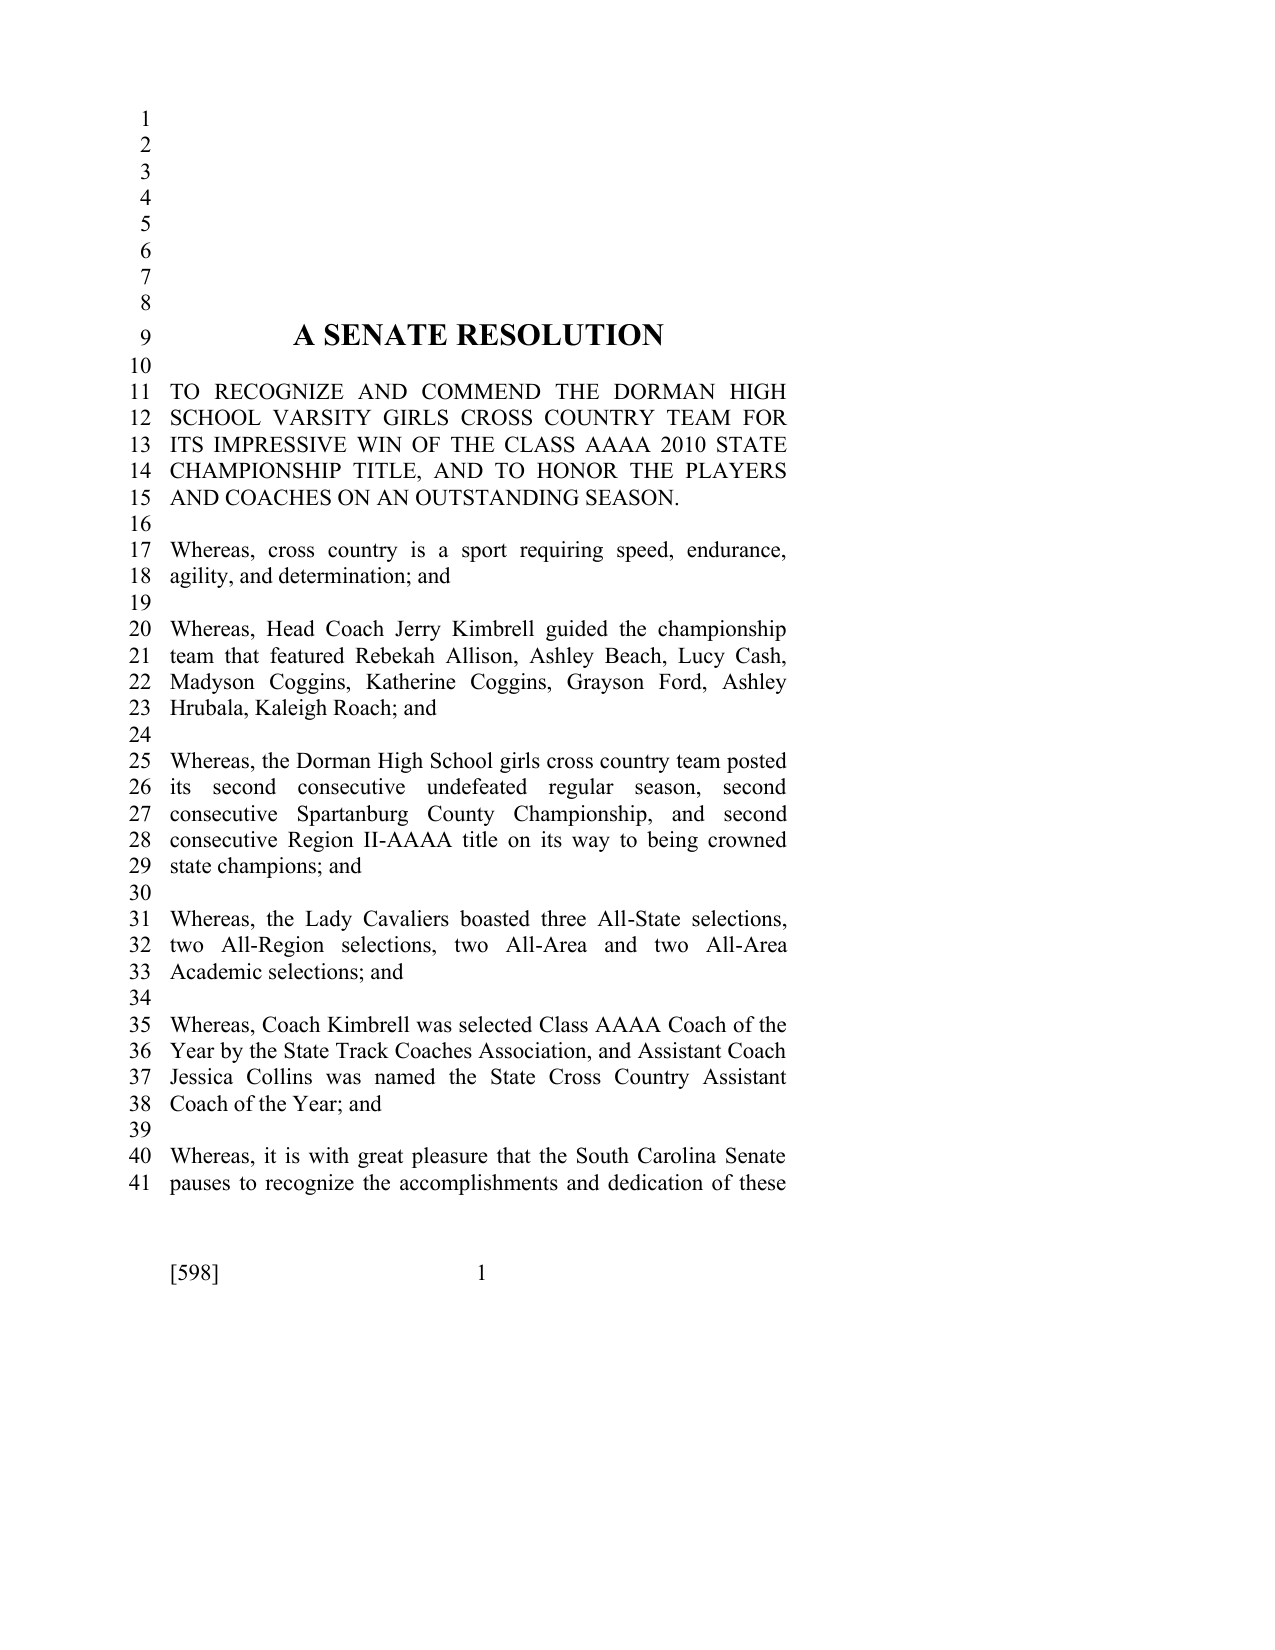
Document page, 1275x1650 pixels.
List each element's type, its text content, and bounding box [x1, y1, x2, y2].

text Whereas, the Lady Cavaliers boasted three All-State selections, two All-Region selections, two All-Area and two All-Area Academic selections; and [169, 905, 787, 984]
text Whereas, cross country is a sport requiring speed, endurance, agility, and determination; and [169, 536, 787, 589]
text Whereas, Head Coach Jerry Kimbrell guided the championship team that featured Rebekah Allison, Ashley Beach, Lucy Cash, Madyson Coggins, Katherine Coggins, Grayson Ford, Ashley Hrubala, Kaleigh Roach; and [169, 615, 787, 721]
text Whereas, the Dorman High School girls cross country team posted its second consecutive undefeated regular season, second consecutive Spartanburg County Championship, and second consecutive Region II-AAAA title on its way to being crowned state champions; and [169, 747, 787, 879]
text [169, 1142, 787, 1195]
text TO RECOGNIZE AND COMMEND THE DORMAN HIGH SCHOOL VARSITY GIRLS CROSS COUNTRY TEAM FOR ITS IMPRESSIVE WIN OF THE CLASS AAAA 2010 STATE CHAMPIONSHIP TITLE, AND TO HONOR THE PLAYERS AND COACHES ON AN OUTSTANDING SEASON. [169, 378, 787, 510]
text A SENATE RESOLUTION [169, 316, 787, 352]
text Whereas, Coach Kimbrell was selected Class AAAA Coach of the Year by the State Track Coaches Association, and Assistant Coach Jessica Collins was named the State Cross Country Assistant Coach of the Year; and [169, 1011, 787, 1116]
